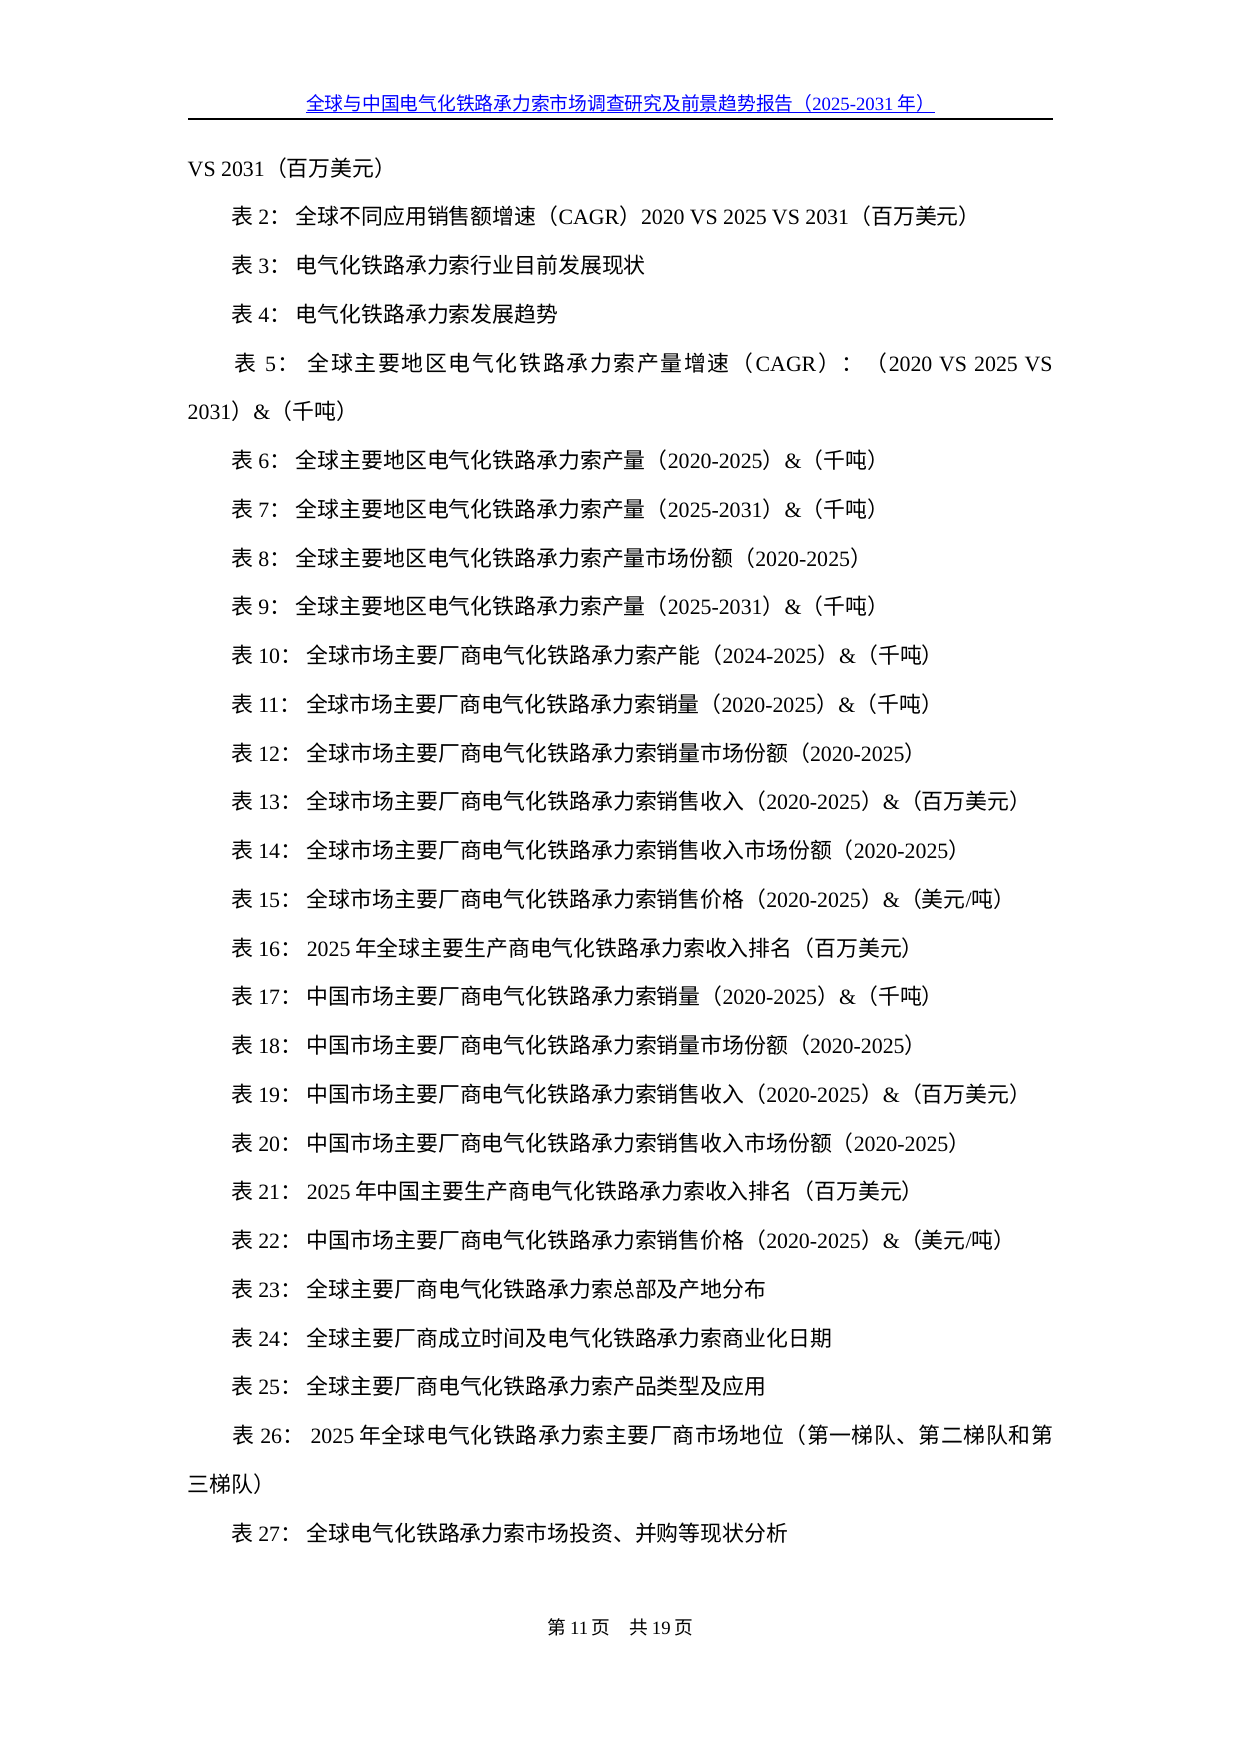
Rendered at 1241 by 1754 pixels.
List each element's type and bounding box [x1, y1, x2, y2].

text [187, 150, 1053, 1548]
